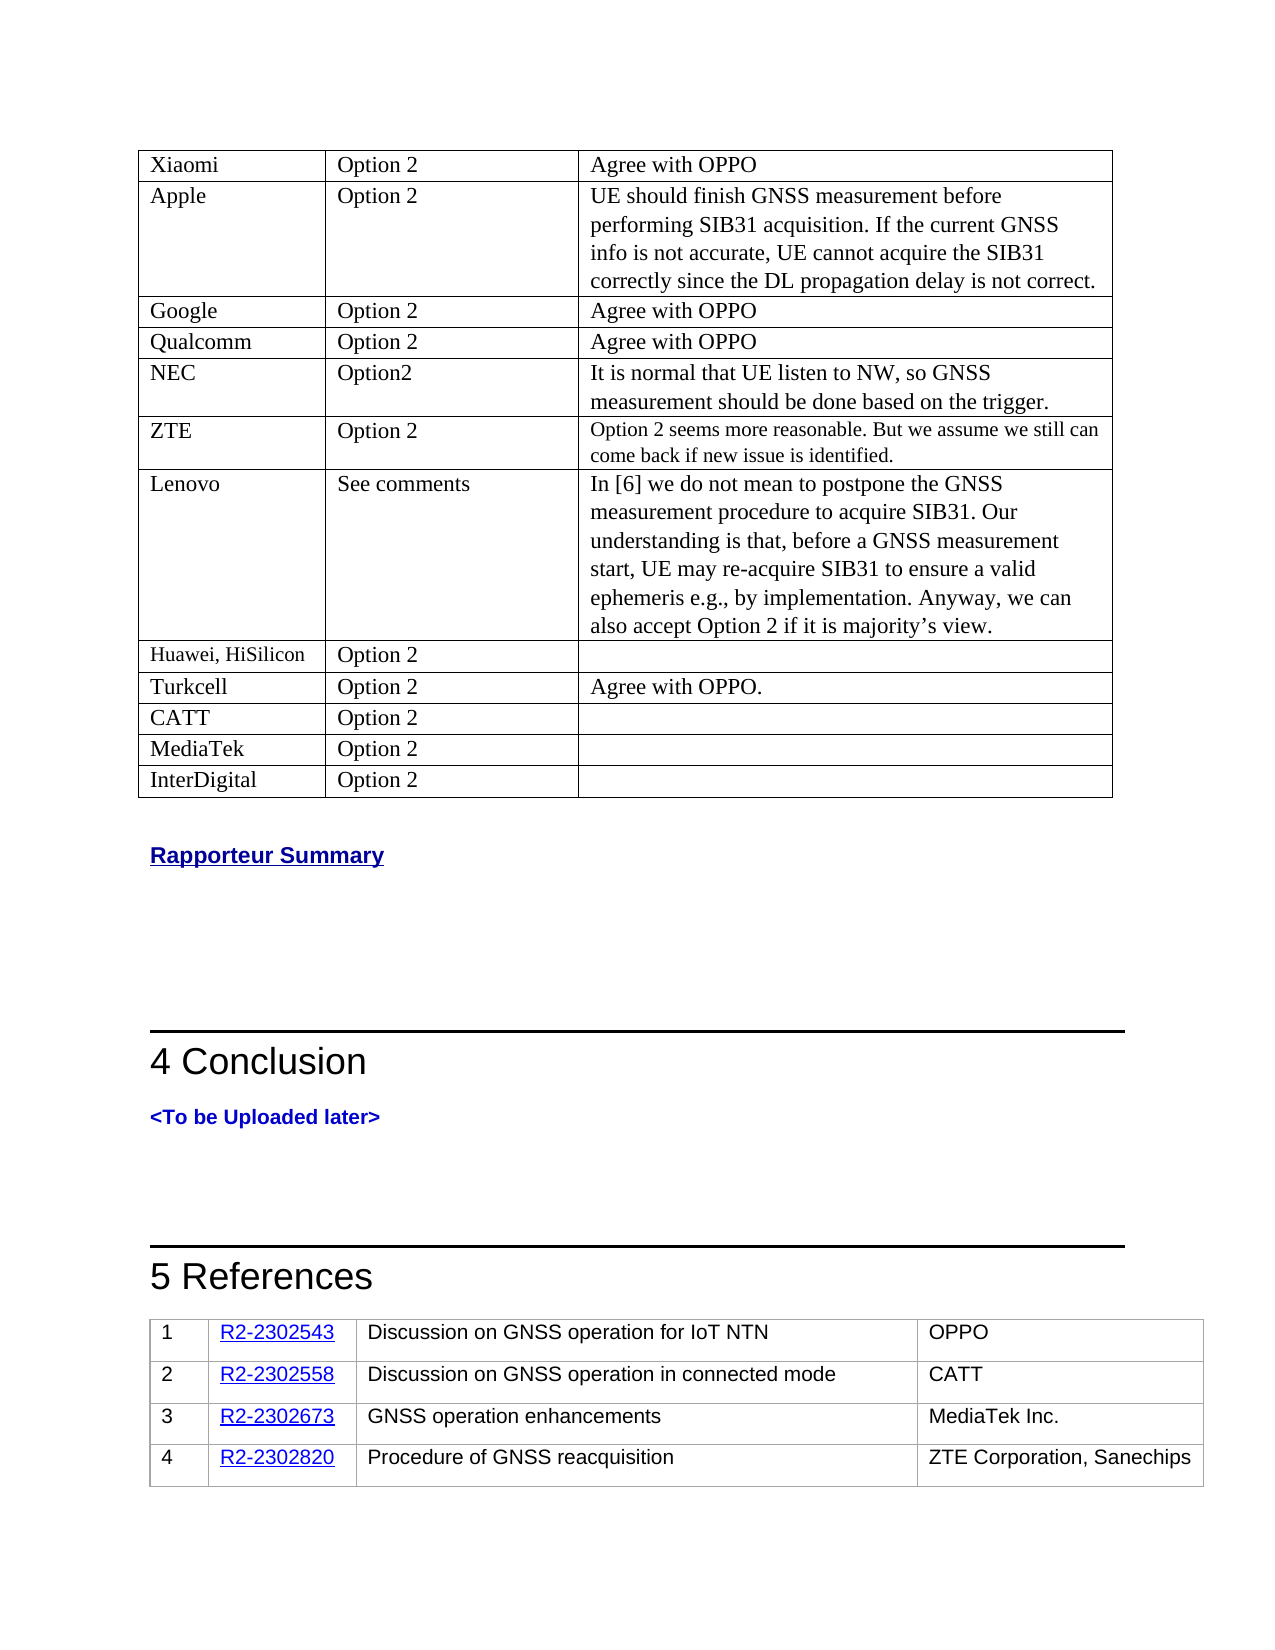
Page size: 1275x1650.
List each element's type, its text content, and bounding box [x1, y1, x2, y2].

table_cell It is normal that UE listen to NW, so GNSS measurement should be done based on the trigger. [579, 359, 1112, 416]
table_cell MediaTek [139, 735, 325, 765]
table_cell Option 2 seems more reasonable. But we assume we still can come back if new issue is identified. [579, 417, 1112, 469]
table_header OPPO [918, 1320, 1203, 1361]
table_cell InterDigital [139, 766, 325, 797]
table_cell Google [139, 297, 325, 327]
table_cell Lenovo [139, 470, 325, 640]
table_cell Option 2 [326, 766, 578, 797]
table_cell Option 2 [326, 328, 578, 358]
table_cell GNSS operation enhancements [357, 1404, 917, 1444]
table_cell Option 2 [326, 673, 578, 703]
table_cell Option 2 [326, 297, 578, 327]
table_header Discussion on GNSS operation for IoT NTN [357, 1320, 917, 1361]
text <To be Uploaded later> [150, 1104, 1125, 1128]
table_cell [579, 704, 1112, 734]
table_cell Option2 [326, 359, 578, 416]
text Rapporteur Summary [150, 842, 1125, 869]
table_header 1 [151, 1320, 208, 1361]
table_cell Option 2 [326, 641, 578, 672]
table_cell Option 2 [326, 704, 578, 734]
table_cell [579, 641, 1112, 672]
subtitle 5 References [150, 1248, 1125, 1297]
table_cell Agree with OPPO [579, 328, 1112, 358]
table_cell Qualcomm [139, 328, 325, 358]
table_cell R2-2302820 [209, 1445, 356, 1486]
table_cell Agree with OPPO [579, 151, 1112, 181]
table_cell 3 [151, 1404, 208, 1444]
table_cell 2 [151, 1362, 208, 1402]
table_cell See comments [326, 470, 578, 640]
table_cell Procedure of GNSS reacquisition [357, 1445, 917, 1486]
table_cell Turkcell [139, 673, 325, 703]
subtitle 4 Conclusion [150, 1033, 1125, 1082]
table_cell Discussion on GNSS operation in connected mode [357, 1362, 917, 1402]
table_cell In [6] we do not mean to postpone the GNSS measurement procedure to acquire SIB31. Our understanding is that, before a GNSS measurement start, UE may re-acquire SIB31 to ensure a valid ephemeris e.g., by implementation. Anyway, we can also accept Option 2 if it is majority’s view. [579, 470, 1112, 640]
table_cell [579, 735, 1112, 765]
table_cell UE should finish GNSS measurement before performing SIB31 acquisition. If the current GNSS info is not accurate, UE cannot acquire the SIB31 correctly since the DL propagation delay is not correct. [579, 182, 1112, 296]
table_header R2-2302543 [209, 1320, 356, 1361]
table_cell CATT [918, 1362, 1203, 1402]
table_cell Option 2 [326, 182, 578, 296]
table_cell ZTE Corporation, Sanechips [918, 1445, 1203, 1486]
table_cell Xiaomi [139, 151, 325, 181]
table_cell [579, 766, 1112, 797]
table_cell NEC [139, 359, 325, 416]
table_cell Option 2 [326, 735, 578, 765]
table_cell Option 2 [326, 151, 578, 181]
table_cell Apple [139, 182, 325, 296]
table_cell MediaTek Inc. [918, 1404, 1203, 1444]
table_cell R2-2302558 [209, 1362, 356, 1402]
table_cell CATT [139, 704, 325, 734]
table_cell Agree with OPPO [579, 297, 1112, 327]
table_cell ZTE [139, 417, 325, 469]
table_cell Agree with OPPO. [579, 673, 1112, 703]
table_cell R2-2302673 [209, 1404, 356, 1444]
table_cell 4 [151, 1445, 208, 1486]
table_cell Huawei, HiSilicon [139, 641, 325, 672]
table_cell Option 2 [326, 417, 578, 469]
